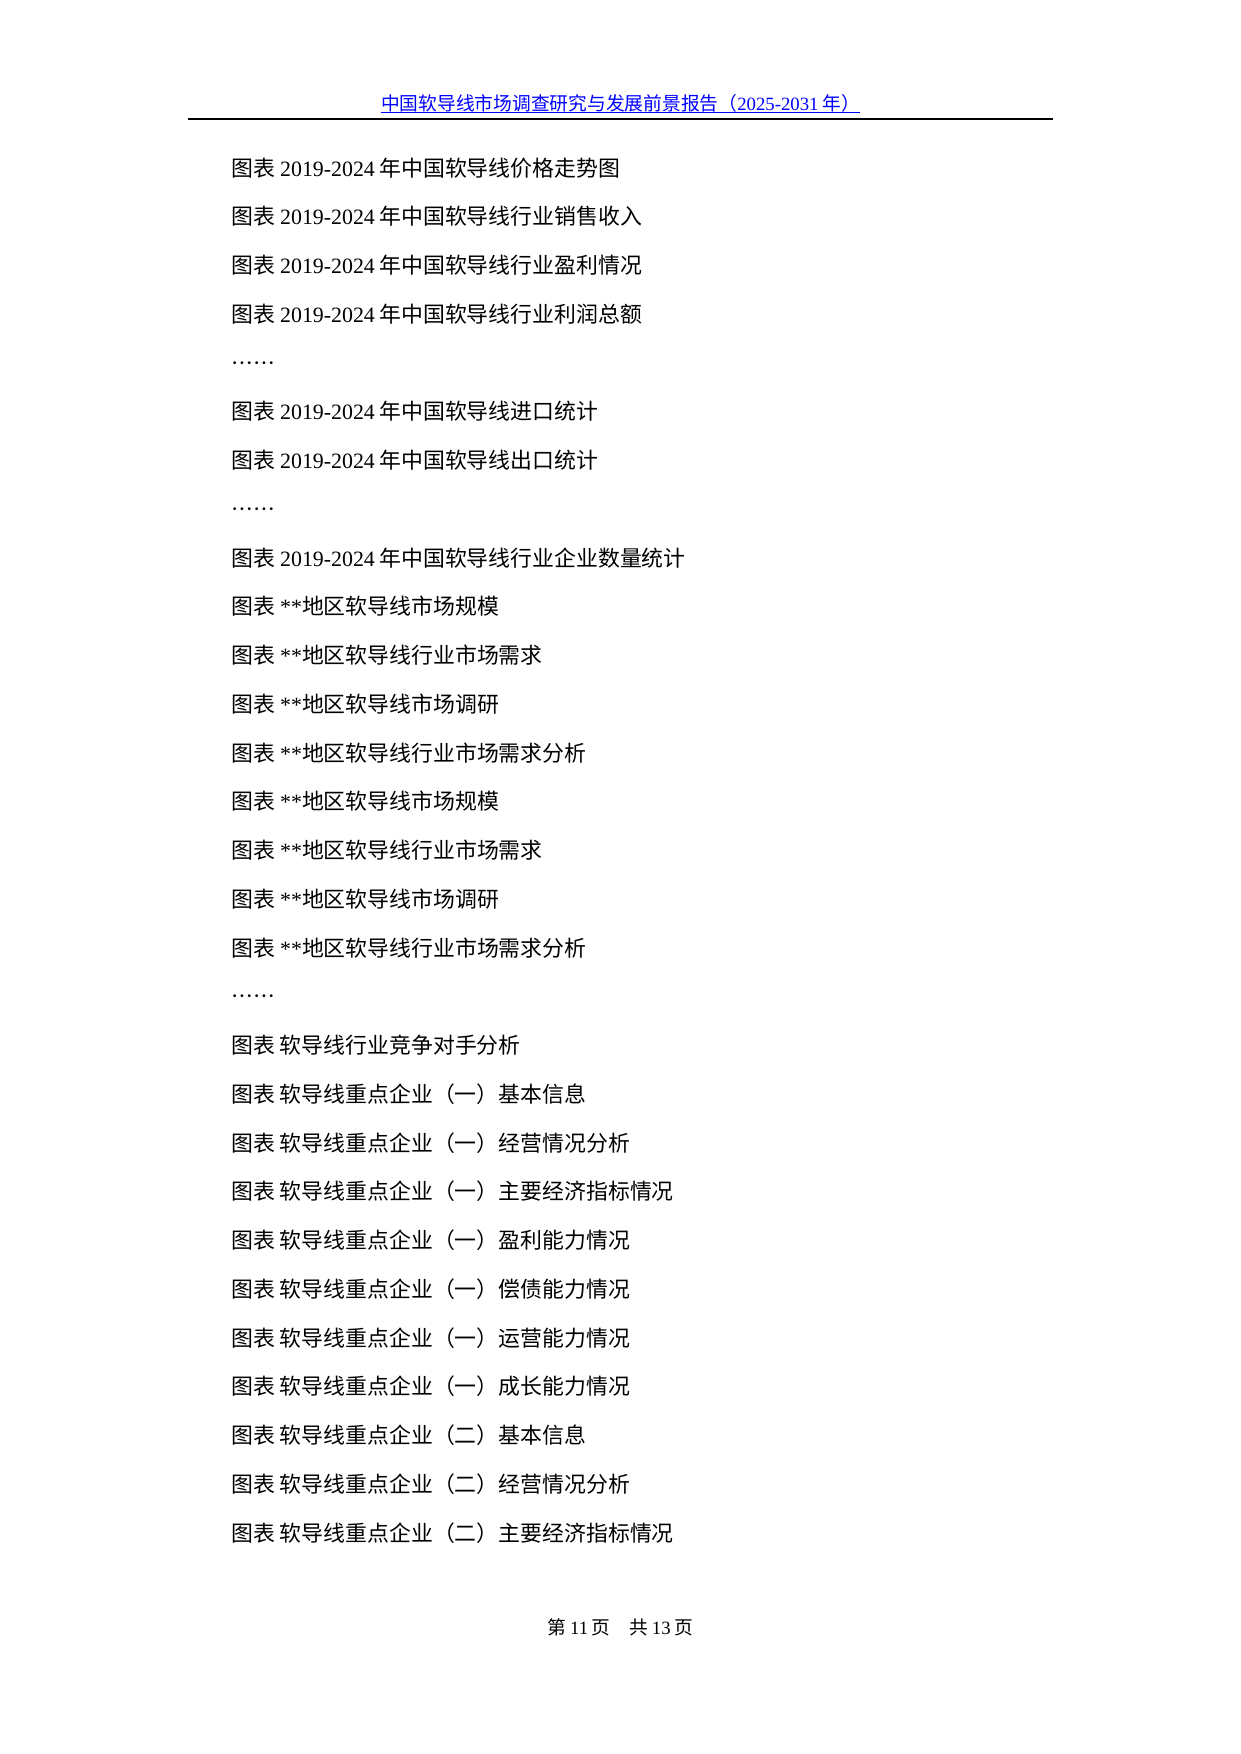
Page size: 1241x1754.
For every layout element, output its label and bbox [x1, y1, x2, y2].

text [187, 150, 1053, 1548]
